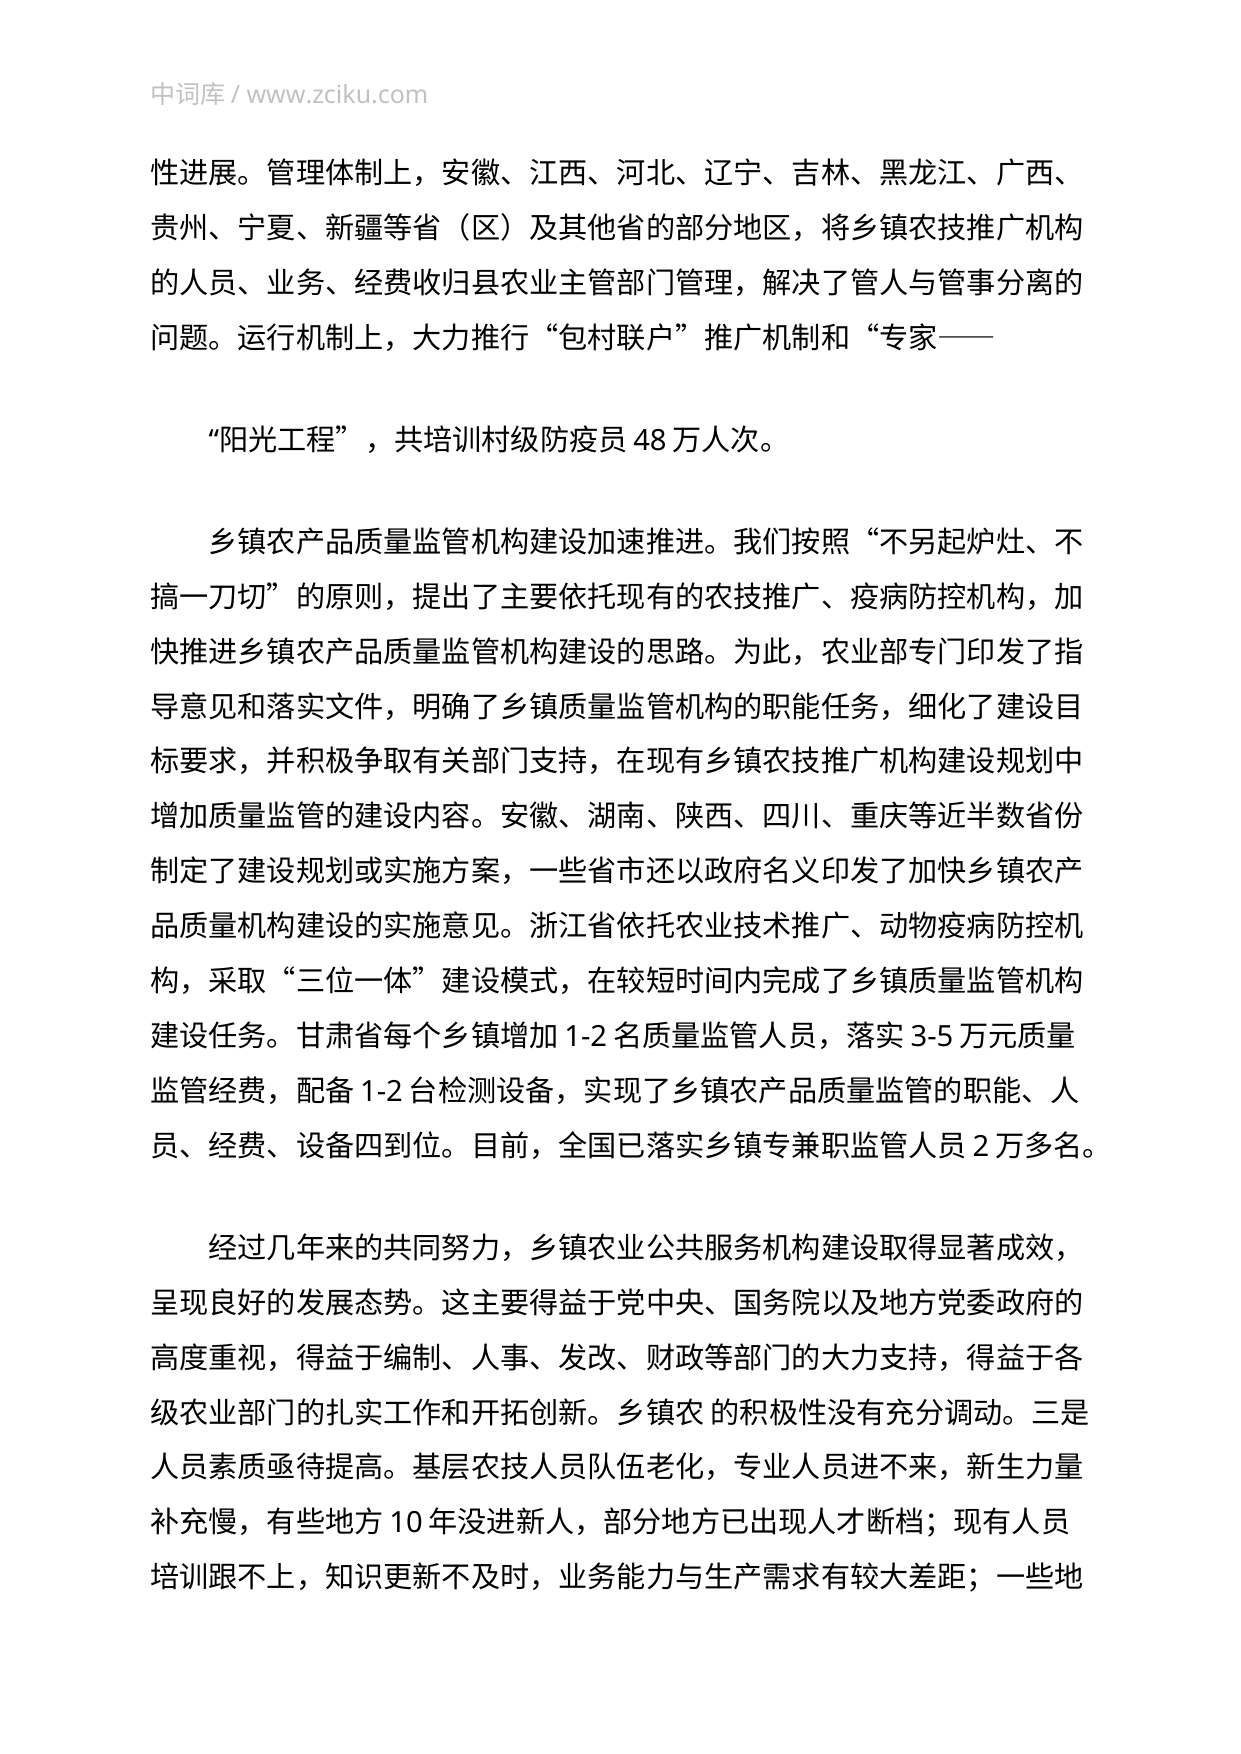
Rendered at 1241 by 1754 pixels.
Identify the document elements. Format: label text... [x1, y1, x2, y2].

text “阳光工程”，共培训村级防疫员48万人次。 [150, 416, 1090, 459]
text 乡镇农产品质量监管机构建设加速推进。我们按照“不另起炉灶、不搞一刀切”的原则，提出了主要依托现有的农技推广、疫病防控机构，加快推进乡镇农产品质量监管机构建设的思路。为此，农业部专门印发了指导意见和落实文件，明确了乡镇质量监管机构的职能任务，细化了建设目标要求，并积极争取有关部门支持，在现有乡镇农技推广机构建设规划中增加质量监管的建设内容。安徽、湖南、陕西、四川、重庆等近半数省份制定了建设规划或实施方案，一些省市还以政府名义印发了加快乡镇农产品质量机构建设的实施意见。浙江省依托农业技术推广、动物疫病防控机构，采取“三位一体”建设模式，在较短时间内完成了乡镇质量监管机构建设任务。甘肃省每个乡镇增加1-2名质量监管人员，落实3-5万元质量监管经费，配备1-2台检测设备，实现了乡镇农产品质量监管的职能、人员、经费、设备四到位。目前，全国已落实乡镇专兼职监管人员2万多名。 [150, 518, 1090, 1165]
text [150, 1224, 1090, 1596]
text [150, 150, 1090, 357]
